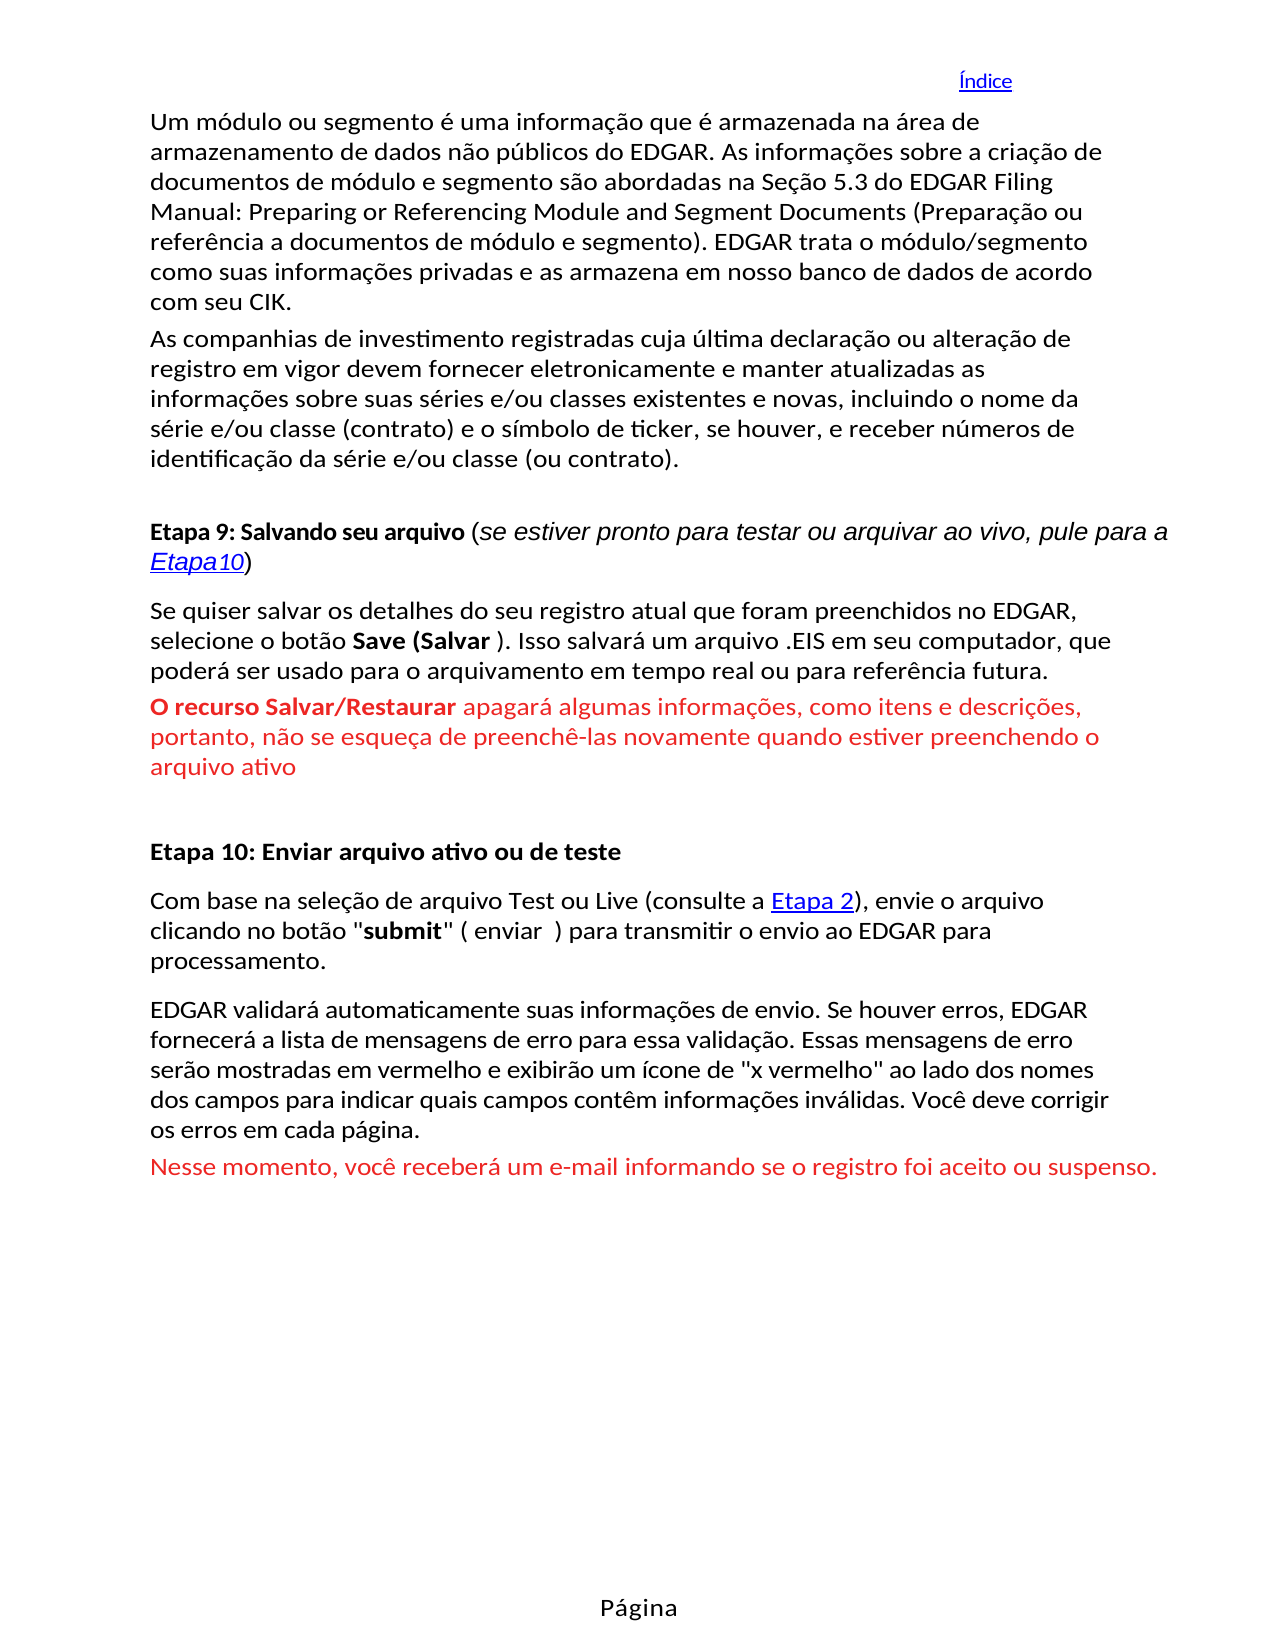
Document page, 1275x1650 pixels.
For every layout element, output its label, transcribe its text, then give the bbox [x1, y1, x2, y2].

text Nesse momento, você receberá um e-mail informando se o registro foi aceito ou suspenso. [150, 1151, 1210, 1181]
text As companhias de investimento registradas cuja última declaração ou alteração de registro em vigor devem fornecer eletronicamente e manter atualizadas as informações sobre suas séries e/ou classes existentes e novas, incluindo o nome da série e/ou classe (contrato) e o símbolo de ticker, se houver, e receber números de identificação da série e/ou classe (ou contrato). [150, 323, 1125, 473]
text Se quiser salvar os detalhes do seu registro atual que foram preenchidos no EDGAR, selecione o botão Save (Salvar ). Isso salvará um arquivo .EIS em seu computador, que poderá ser usado para o arquivamento em tempo real ou para referência futura. [150, 596, 1125, 686]
text Um módulo ou segmento é uma informação que é armazenada na área de armazenamento de dados não públicos do EDGAR. As informações sobre a criação de documentos de módulo e segmento são abordadas na Seção 5.3 do EDGAR Filing Manual: Preparing or Referencing Module and Segment Documents (Preparação ou referência a documentos de módulo e segmento). EDGAR trata o módulo/segmento como suas informações privadas e as armazena em nosso banco de dados de acordo com seu CIK. [150, 107, 1117, 317]
text Com base na seleção de arquivo Test ou Live (consulte a Etapa 2), envie o arquivo clicando no botão "submit" ( enviar ) para transmitir o envio ao EDGAR para processamento. [150, 886, 1125, 976]
text Etapa 9: Salvando seu arquivo (se estiver pronto para testar ou arquivar ao vivo, pule para a Etapa10) [150, 516, 1210, 577]
subtitle Etapa 10: Enviar arquivo ativo ou de teste [150, 837, 1210, 867]
text EDGAR validará automaticamente suas informações de envio. Se houver erros, EDGAR fornecerá a lista de mensagens de erro para essa validação. Essas mensagens de erro serão mostradas em vermelho e exibirão um ícone de "x vermelho" ao lado dos nomes dos campos para indicar quais campos contêm informações inválidas. Você deve corrigir os erros em cada página. [150, 995, 1125, 1144]
text O recurso Salvar/Restaurar apagará algumas informações, como itens e descrições, portanto, não se esqueça de preenchê-las novamente quando estiver preenchendo o arquivo ativo [150, 692, 1125, 782]
